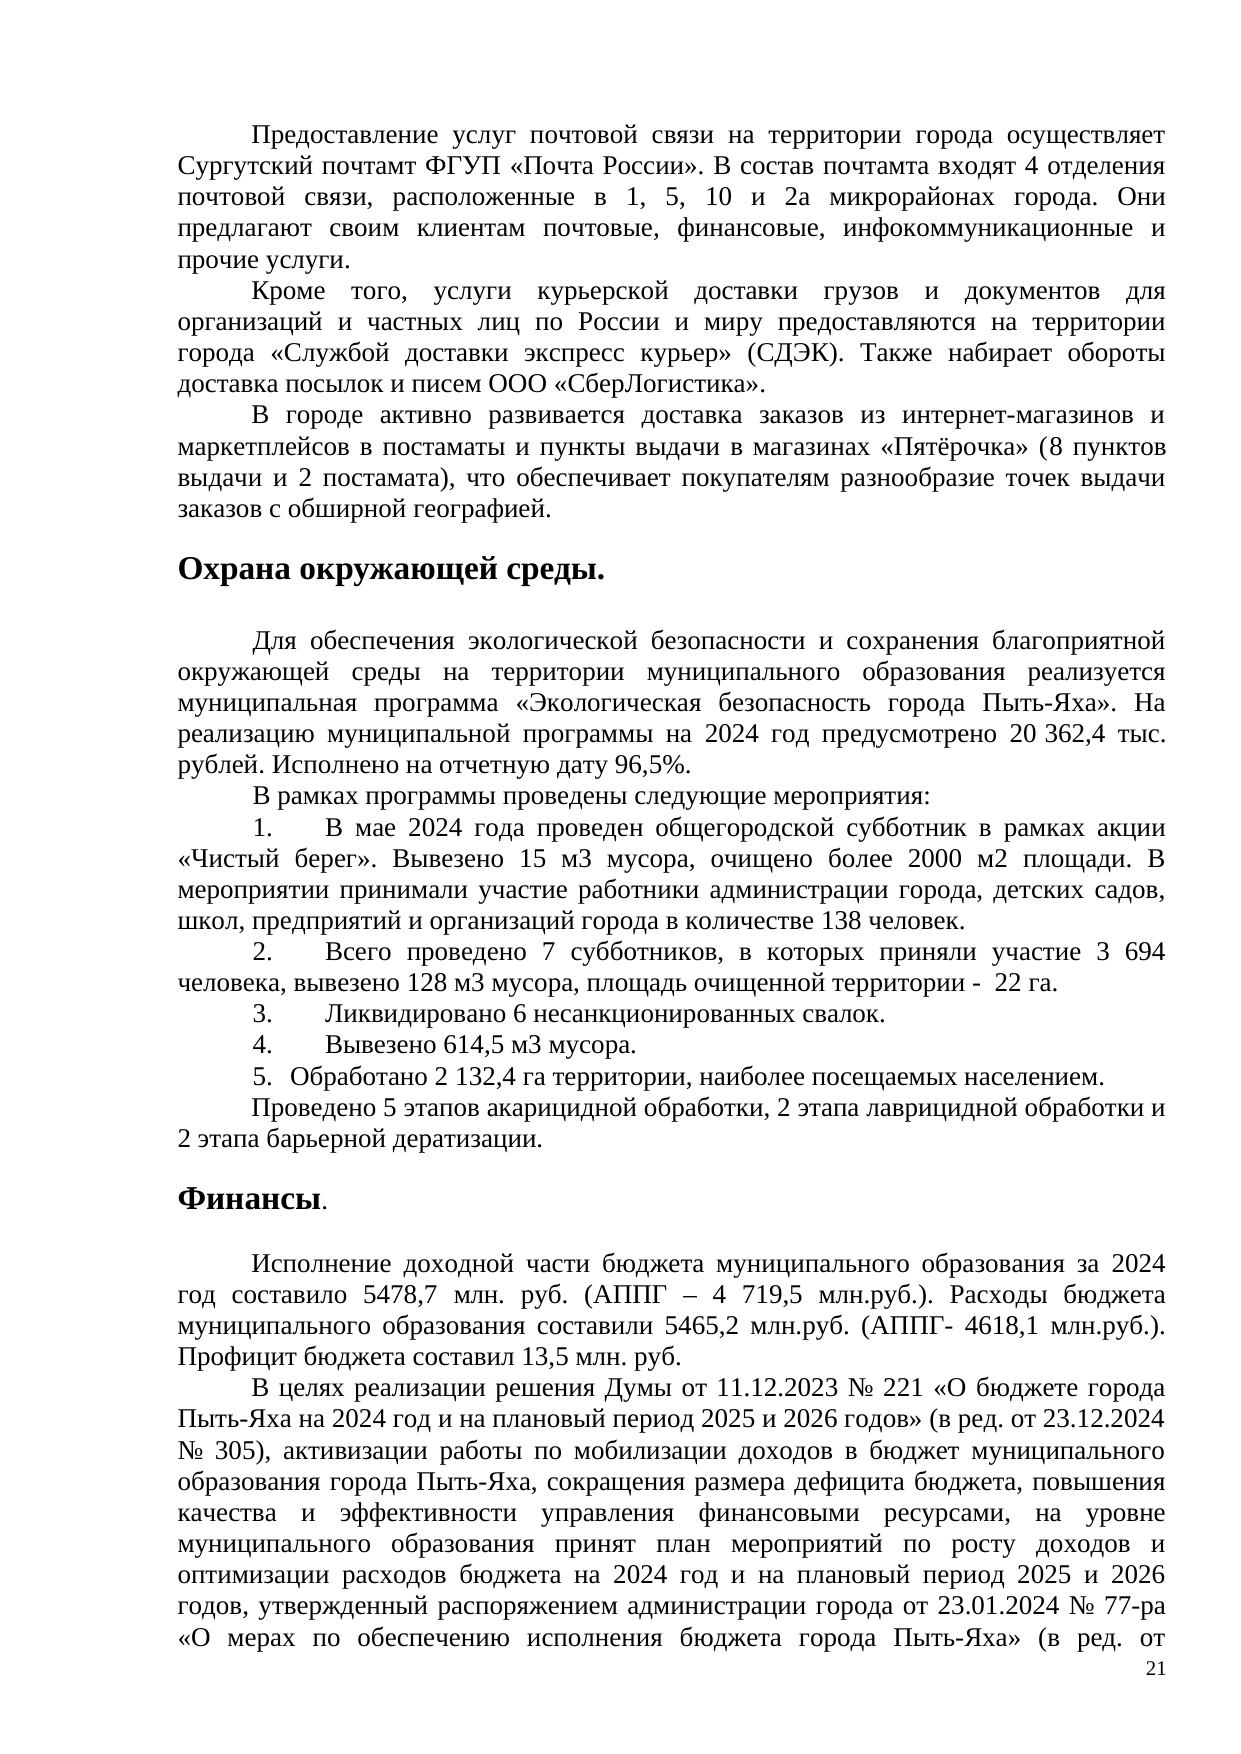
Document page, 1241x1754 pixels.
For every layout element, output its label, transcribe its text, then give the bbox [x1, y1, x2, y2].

text Кроме того, услуги курьерской доставки грузов и документов для организаций и частных лиц по России и миру предоставляются на территории города «Службой доставки экспресс курьер» (СДЭК). Также набирает обороты доставка посылок и писем ООО «СберЛогистика». [177, 274, 1167, 398]
list Обработано 2 132,4 га территории, наиболее посещаемых населением. [252, 1060, 1167, 1091]
text Для обеспечения экологической безопасности и сохранения благоприятной окружающей среды на территории муниципального образования реализуется муниципальная программа «Экологическая безопасность города Пыть-Яха». На реализацию муниципальной программы на 2024 год предусмотрено 20 362,4 тыс. рублей. Исполнено на отчетную дату 96,5%. [177, 624, 1167, 779]
list Всего проведено 7 субботников, в которых приняли участие 3 694 человека, вывезено 128 м3 мусора, площадь очищенной территории - 22 га. [177, 935, 1167, 997]
text Проведено 5 этапов акарицидной обработки, 2 этапа лаврицидной обработки и 2 этапа барьерной дератизации. [177, 1091, 1167, 1153]
list Ликвидировано 6 несанкционированных свалок. [177, 997, 1167, 1029]
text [177, 1371, 1167, 1652]
subtitle Финансы. [177, 1178, 1167, 1217]
text Предоставление услуг почтовой связи на территории города осуществляет Сургутский почтамт ФГУП «Почта России». В состав почтамта входят 4 отделения почтовой связи, расположенные в 1, 5, 10 и 2а микрорайонах города. Они предлагают своим клиентам почтовые, финансовые, инфокоммуникационные и прочие услуги. [177, 118, 1167, 274]
text Исполнение доходной части бюджета муниципального образования за 2024 год составило 5478,7 млн. руб. (АППГ – 4 719,5 млн.руб.). Расходы бюджета муниципального образования составили 5465,2 млн.руб. (АППГ- 4618,1 млн.руб.). Профицит бюджета составил 13,5 млн. руб. [177, 1247, 1167, 1371]
text В городе активно развивается доставка заказов из интернет-магазинов и маркетплейсов в постаматы и пункты выдачи в магазинах «Пятёрочка» (8 пунктов выдачи и 2 постамата), что обеспечивает покупателям разнообразие точек выдачи заказов с обширной географией. [177, 398, 1167, 523]
list В мае 2024 года проведен общегородской субботник в рамках акции «Чистый берег». Вывезено 15 м3 мусора, очищено более 2000 м2 площади. В мероприятии принимали участие работники администрации города, детских садов, школ, предприятий и организаций города в количестве 138 человек. [177, 811, 1167, 935]
text В рамках программы проведены следующие мероприятия: [177, 779, 1167, 811]
subtitle Охрана окружающей среды. [177, 548, 1167, 586]
list Вывезено 614,5 м3 мусора. [177, 1029, 1167, 1060]
